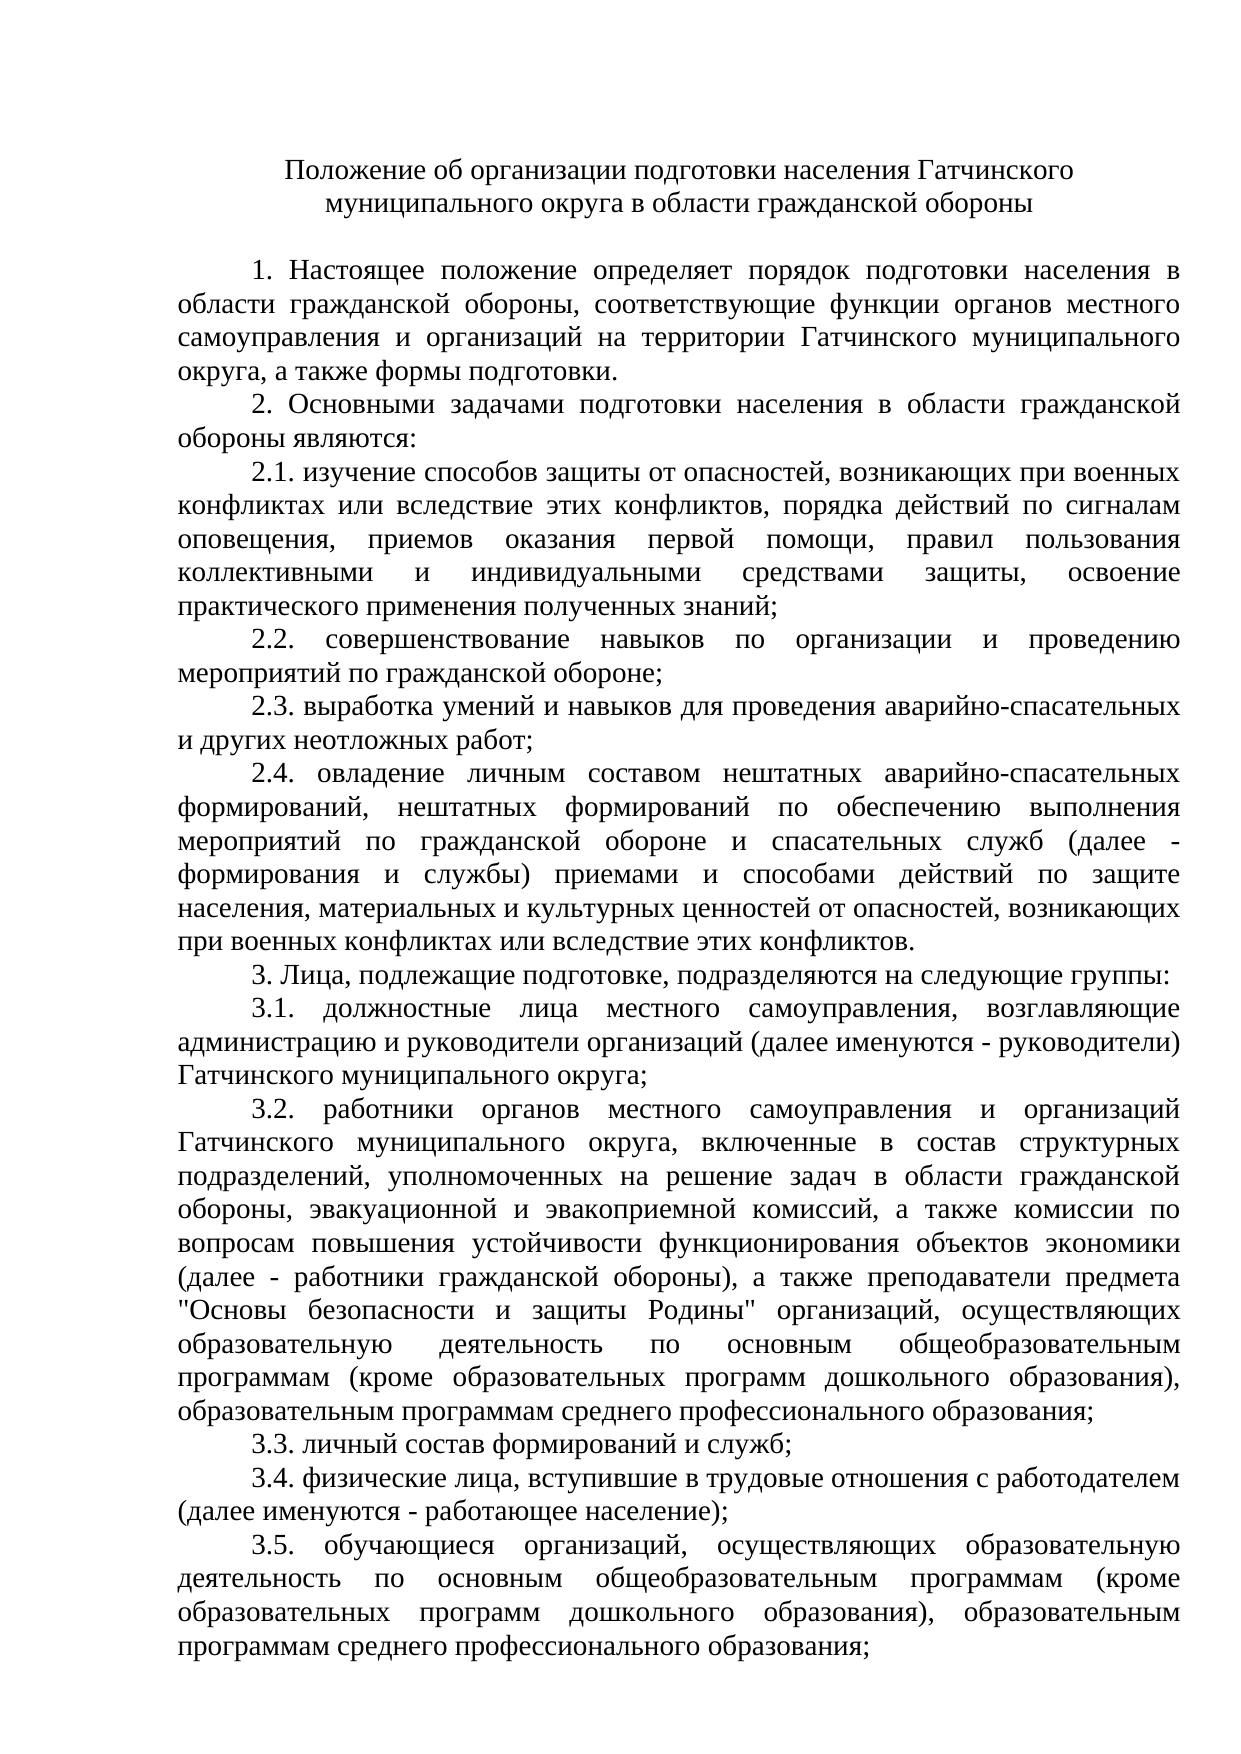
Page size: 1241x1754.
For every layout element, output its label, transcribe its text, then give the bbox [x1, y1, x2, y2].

text 2.1. изучение способов защиты от опасностей, возникающих при военных конфликтах или вследствие этих конфликтов, порядка действий по сигналам оповещения, приемов оказания первой помощи, правил пользования коллективными и индивидуальными средствами защиты, освоение практического применения полученных знаний; [177, 454, 1181, 621]
text 2.2. совершенствование навыков по организации и проведению мероприятий по гражданской обороне; [177, 621, 1181, 688]
text 3.3. личный состав формирований и служб; [177, 1426, 1181, 1460]
text 3.1. должностные лица местного самоуправления, возглавляющие администрацию и руководители организаций (далее именуются - руководители) Гатчинского муниципального округа; [177, 990, 1181, 1091]
text 2. Основными задачами подготовки населения в области гражданской обороны являются: [177, 387, 1181, 454]
text 3. Лица, подлежащие подготовке, подразделяются на следующие группы: [177, 957, 1181, 990]
text 3.2. работники органов местного самоуправления и организаций Гатчинского муниципального округа, включенные в состав структурных подразделений, уполномоченных на решение задач в области гражданской обороны, эвакуационной и эвакоприемной комиссий, а также комиссии по вопросам повышения устойчивости функционирования объектов экономики (далее - работники гражданской обороны), а также преподаватели предмета "Основы безопасности и защиты Родины" организаций, осуществляющих образовательную деятельность по основным общеобразовательным программам (кроме образовательных программ дошкольного образования), образовательным программам среднего профессионального образования; [177, 1091, 1181, 1426]
text 2.4. овладение личным составом нештатных аварийно-спасательных формирований, нештатных формирований по обеспечению выполнения мероприятий по гражданской обороне и спасательных служб (далее - формирования и службы) приемами и способами действий по защите населения, материальных и культурных ценностей от опасностей, возникающих при военных конфликтах или вследствие этих конфликтов. [177, 756, 1181, 957]
text 3.4. физические лица, вступившие в трудовые отношения с работодателем (далее именуются - работающее население); [177, 1460, 1181, 1527]
text 3.5. обучающиеся организаций, осуществляющих образовательную деятельность по основным общеобразовательным программам (кроме образовательных программ дошкольного образования), образовательным программам среднего профессионального образования; [177, 1527, 1181, 1661]
text Положение об организации подготовки населения Гатчинского муниципального округа в области гражданской обороны [177, 152, 1181, 219]
text 2.3. выработка умений и навыков для проведения аварийно-спасательных и других неотложных работ; [177, 688, 1181, 756]
text 1. Настоящее положение определяет порядок подготовки населения в области гражданской обороны, соответствующие функции органов местного самоуправления и организаций на территории Гатчинского муниципального округа, а также формы подготовки. [177, 252, 1181, 387]
